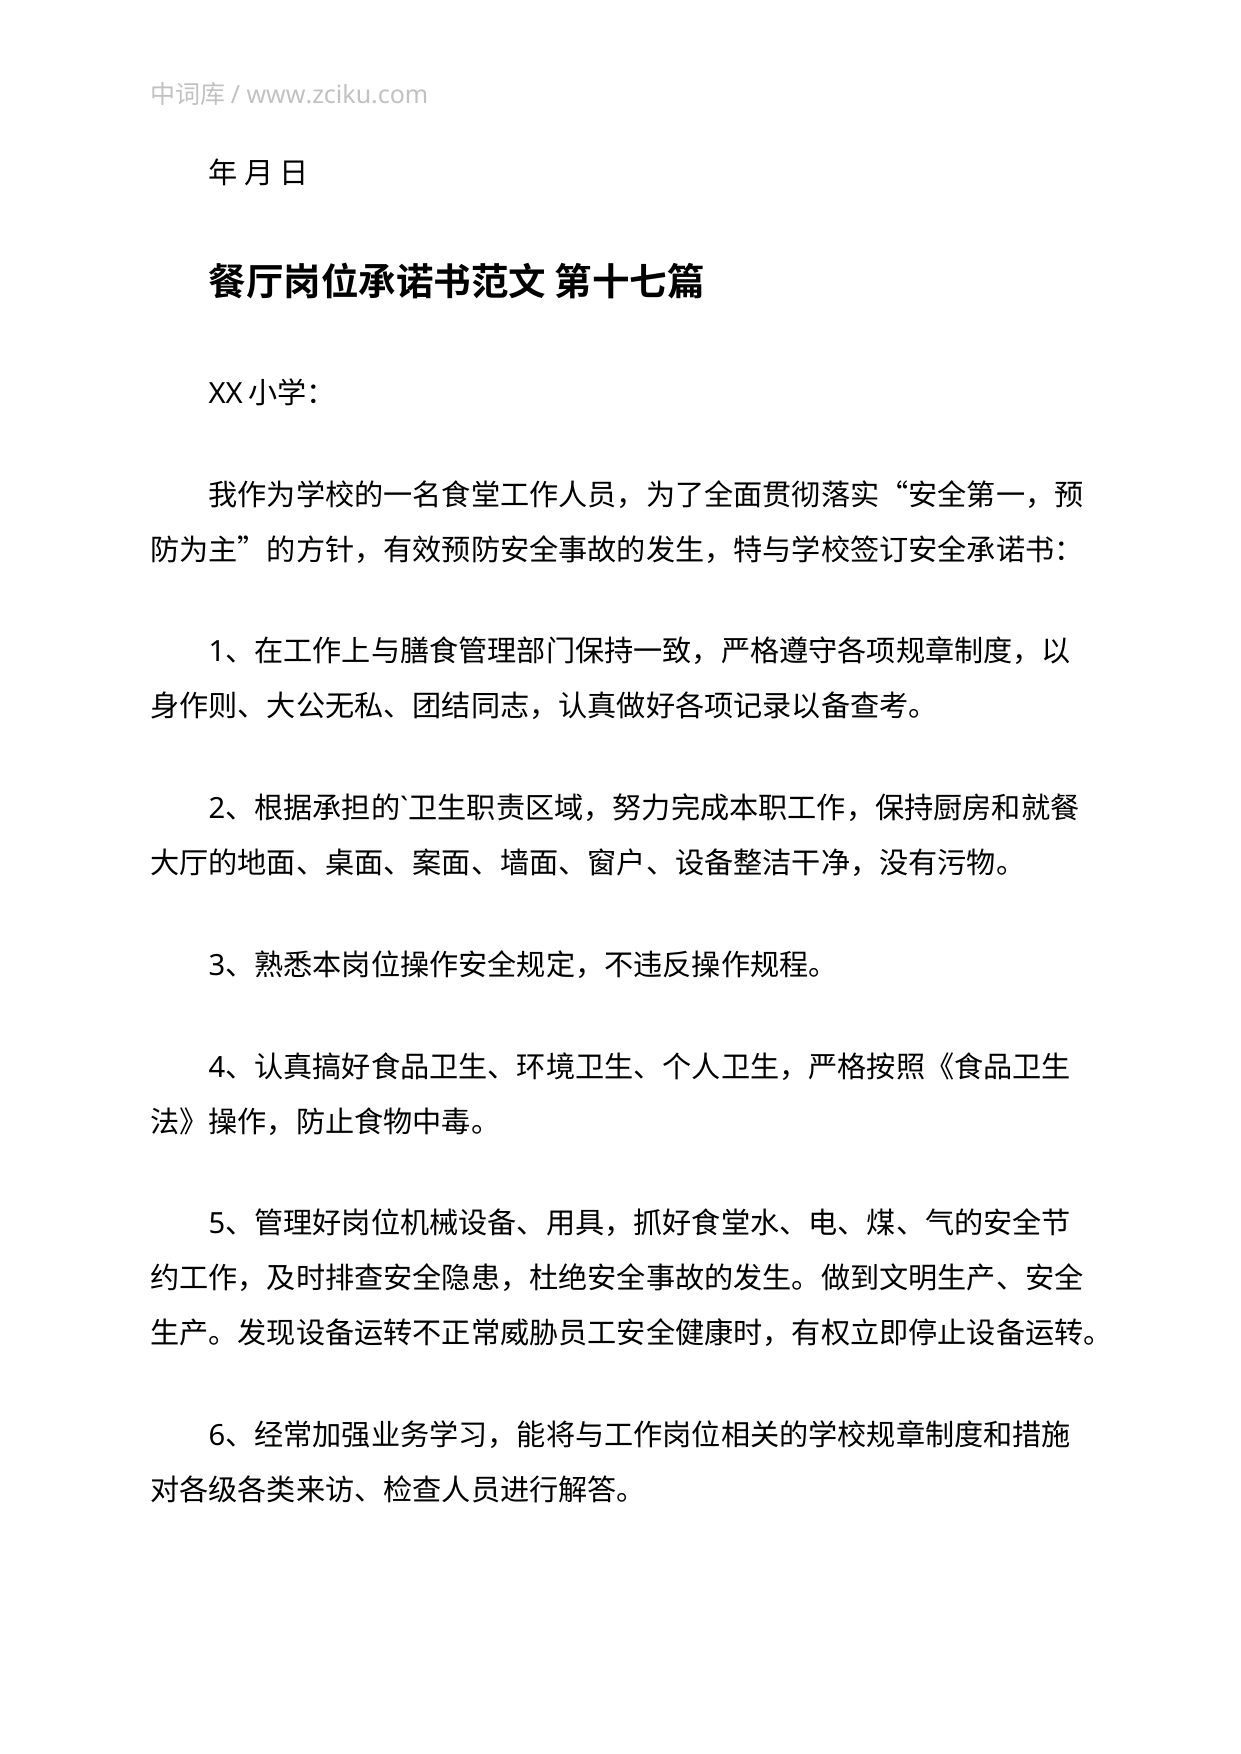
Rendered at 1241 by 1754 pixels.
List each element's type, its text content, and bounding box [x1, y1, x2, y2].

text 1、在工作上与膳食管理部门保持一致，严格遵守各项规章制度，以身作则、大公无私、团结同志，认真做好各项记录以备查考。 [150, 628, 1090, 725]
text 6、经常加强业务学习，能将与工作岗位相关的学校规章制度和措施对各级各类来访、检查人员进行解答。 [150, 1412, 1090, 1509]
text 我作为学校的一名食堂工作人员，为了全面贯彻落实“安全第一，预防为主”的方针，有效预防安全事故的发生，特与学校签订安全承诺书： [150, 471, 1090, 568]
text 2、根据承担的`卫生职责区域，努力完成本职工作，保持厨房和就餐大厅的地面、桌面、案面、墙面、窗户、设备整洁干净，没有污物。 [150, 784, 1090, 882]
text 餐厅岗位承诺书范文 第十七篇 [150, 252, 1090, 306]
text XX小学： [150, 369, 1090, 412]
text 3、熟悉本岗位操作安全规定，不违反操作规程。 [150, 941, 1090, 984]
text 5、管理好岗位机械设备、用具，抓好食堂水、电、煤、气的安全节约工作，及时排查安全隐患，杜绝安全事故的发生。做到文明生产、安全生产。发现设备运转不正常威胁员工安全健康时，有权立即停止设备运转。 [150, 1200, 1090, 1352]
text 年 月 日 [150, 150, 1090, 192]
text 4、认真搞好食品卫生、环境卫生、个人卫生，严格按照《食品卫生法》操作，防止食物中毒。 [150, 1043, 1090, 1141]
